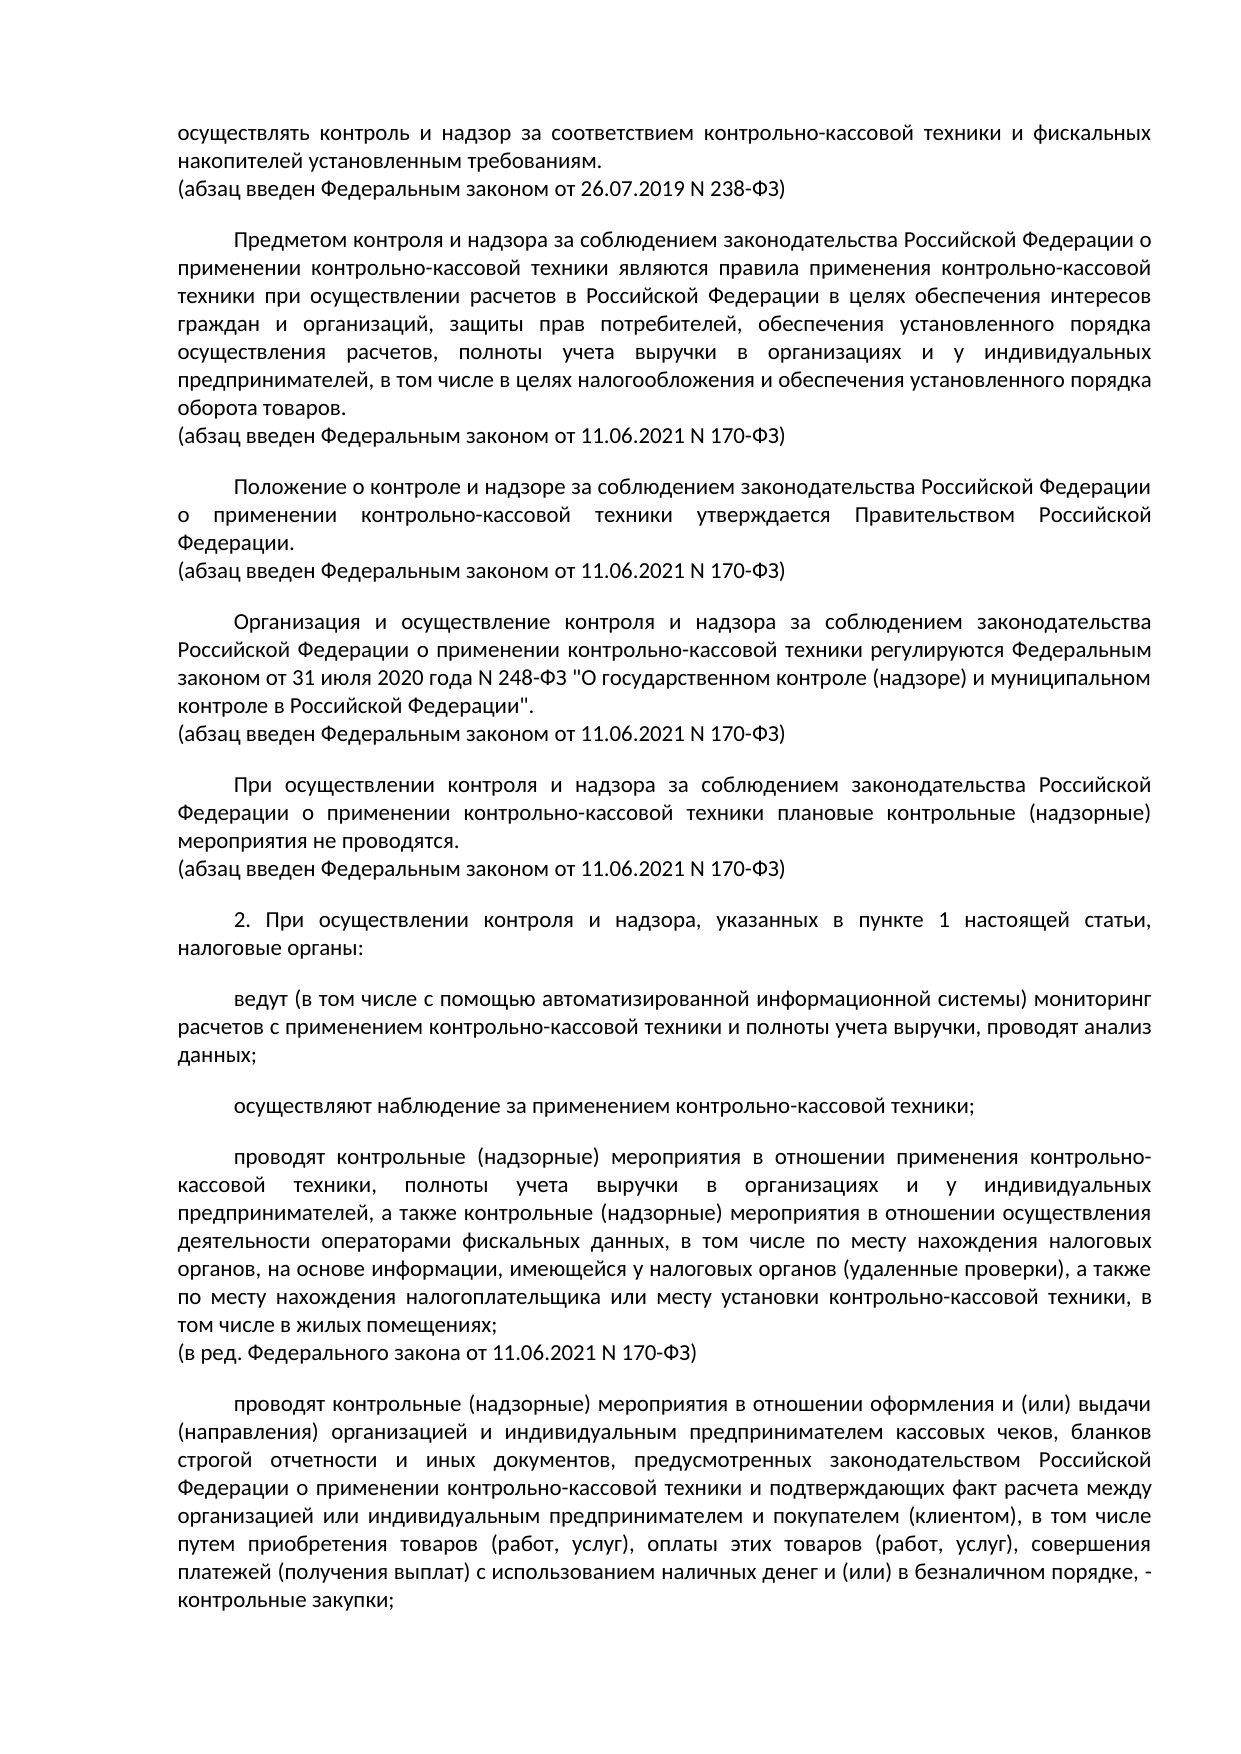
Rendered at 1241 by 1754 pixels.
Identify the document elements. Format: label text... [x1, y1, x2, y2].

text При осуществлении контроля и надзора за соблюдением законодательства Российской Федерации о применении контрольно-кассовой техники плановые контрольные (надзорные) мероприятия не проводятся. [177, 770, 1152, 854]
text проводят контрольные (надзорные) мероприятия в отношении применения контрольно-кассовой техники, полноты учета выручки в организациях и у индивидуальных предпринимателей, а также контрольные (надзорные) мероприятия в отношении осуществления деятельности операторами фискальных данных, в том числе по месту нахождения налоговых органов, на основе информации, имеющейся у налоговых органов (удаленные проверки), а также по месту нахождения налогоплательщика или месту установки контрольно-кассовой техники, в том числе в жилых помещениях; [177, 1142, 1152, 1338]
text (абзац введен Федеральным законом от 11.06.2021 N 170-ФЗ) [177, 719, 1152, 747]
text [177, 118, 1152, 174]
text (абзац введен Федеральным законом от 11.06.2021 N 170-ФЗ) [177, 556, 1152, 584]
text Положение о контроле и надзоре за соблюдением законодательства Российской Федерации о применении контрольно-кассовой техники утверждается Правительством Российской Федерации. [177, 472, 1152, 556]
text 2. При осуществлении контроля и надзора, указанных в пункте 1 настоящей статьи, налоговые органы: [177, 905, 1152, 961]
text (в ред. Федерального закона от 11.06.2021 N 170-ФЗ) [177, 1338, 1152, 1366]
text осуществляют наблюдение за применением контрольно-кассовой техники; [177, 1091, 1152, 1119]
text Предметом контроля и надзора за соблюдением законодательства Российской Федерации о применении контрольно-кассовой техники являются правила применения контрольно-кассовой техники при осуществлении расчетов в Российской Федерации в целях обеспечения интересов граждан и организаций, защиты прав потребителей, обеспечения установленного порядка осуществления расчетов, полноты учета выручки в организациях и у индивидуальных предпринимателей, в том числе в целях налогообложения и обеспечения установленного порядка оборота товаров. [177, 225, 1152, 421]
text (абзац введен Федеральным законом от 11.06.2021 N 170-ФЗ) [177, 421, 1152, 449]
text (абзац введен Федеральным законом от 11.06.2021 N 170-ФЗ) [177, 854, 1152, 882]
text (абзац введен Федеральным законом от 26.07.2019 N 238-ФЗ) [177, 174, 1152, 202]
text ведут (в том числе с помощью автоматизированной информационной системы) мониторинг расчетов с применением контрольно-кассовой техники и полноты учета выручки, проводят анализ данных; [177, 984, 1152, 1068]
text проводят контрольные (надзорные) мероприятия в отношении оформления и (или) выдачи (направления) организацией и индивидуальным предпринимателем кассовых чеков, бланков строгой отчетности и иных документов, предусмотренных законодательством Российской Федерации о применении контрольно-кассовой техники и подтверждающих факт расчета между организацией или индивидуальным предпринимателем и покупателем (клиентом), в том числе путем приобретения товаров (работ, услуг), оплаты этих товаров (работ, услуг), совершения платежей (получения выплат) с использованием наличных денег и (или) в безналичном порядке, - контрольные закупки; [177, 1389, 1152, 1613]
text Организация и осуществление контроля и надзора за соблюдением законодательства Российской Федерации о применении контрольно-кассовой техники регулируются Федеральным законом от 31 июля 2020 года N 248-ФЗ "О государственном контроле (надзоре) и муниципальном контроле в Российской Федерации". [177, 607, 1152, 719]
